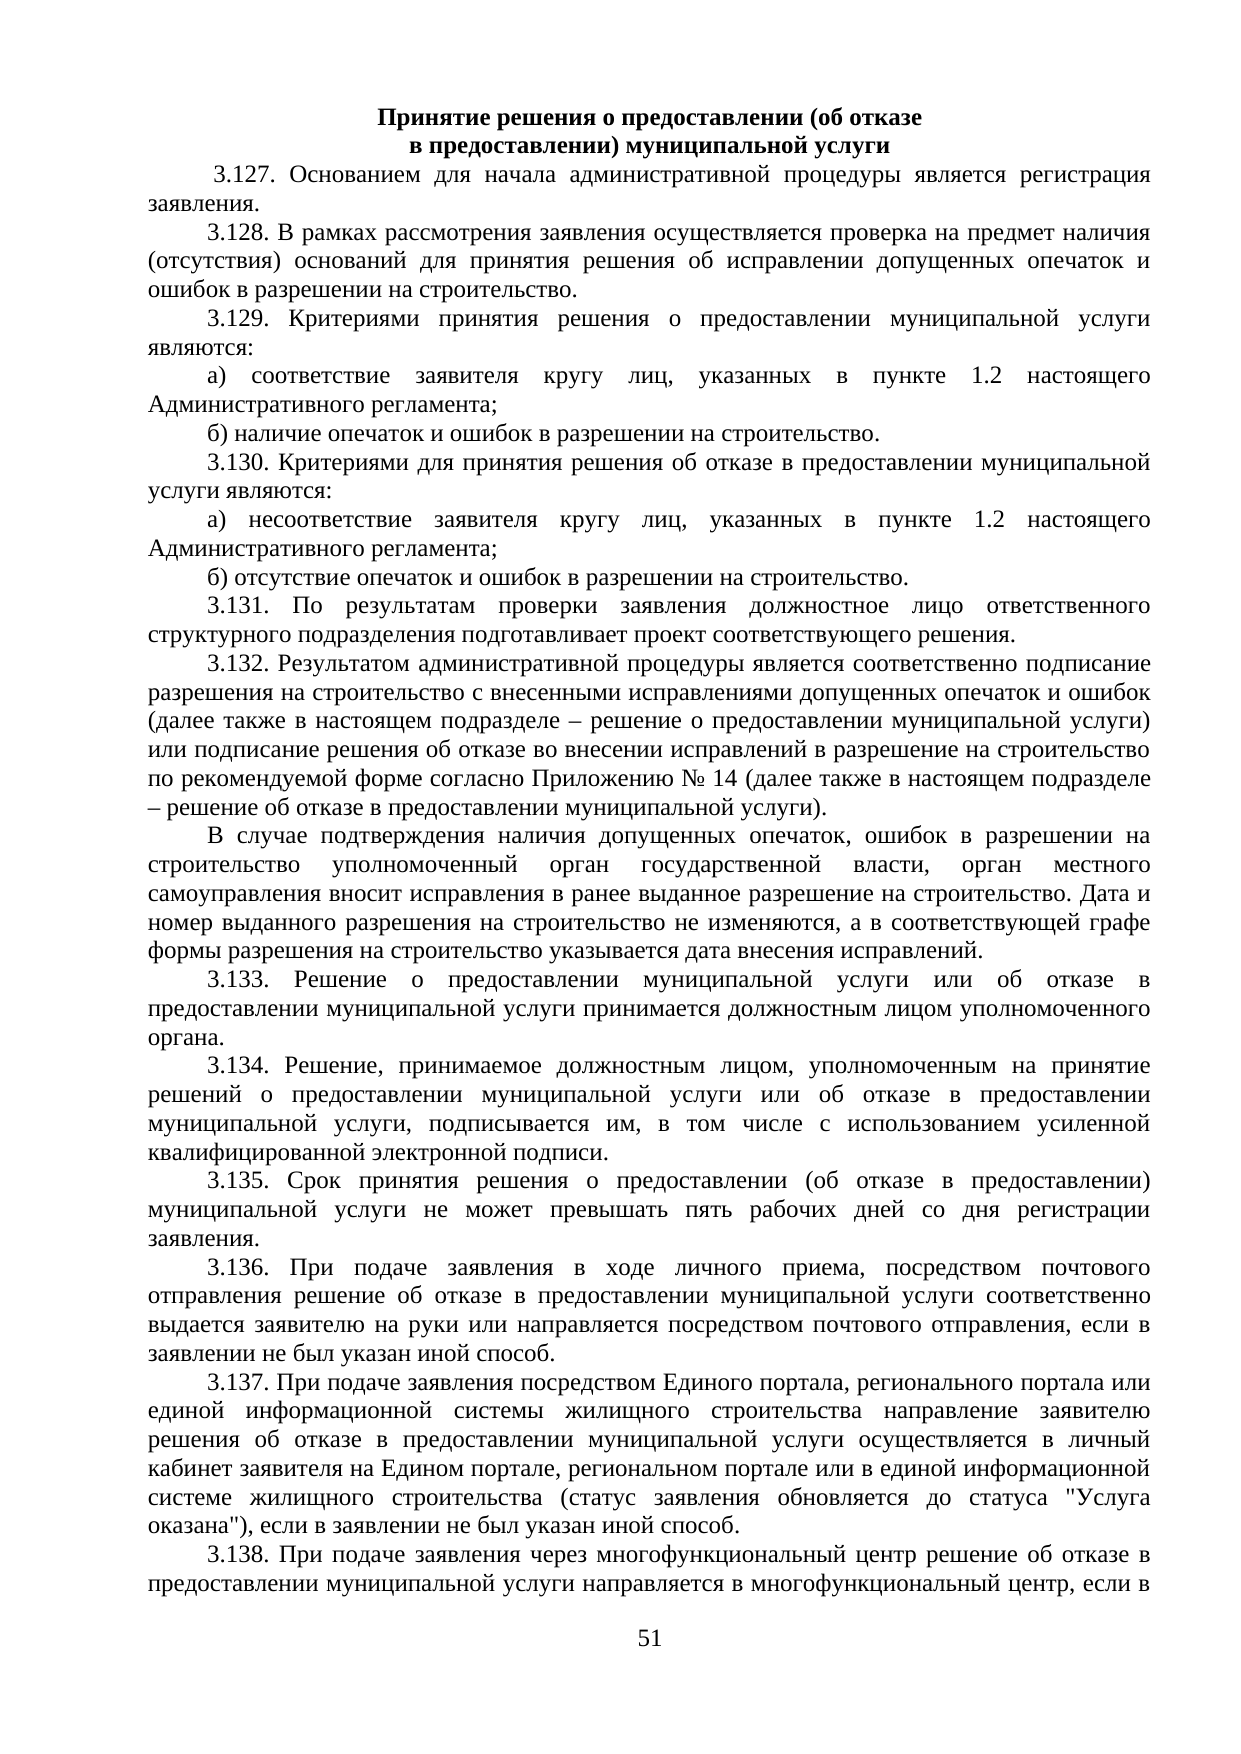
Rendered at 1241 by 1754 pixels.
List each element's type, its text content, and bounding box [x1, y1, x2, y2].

text В случае подтверждения наличия допущенных опечаток, ошибок в разрешении на строительство уполномоченный орган государственной власти, орган местного самоуправления вносит исправления в ранее выданное разрешение на строительство. Дата и номер выданного разрешения на строительство не изменяются, а в соответствующей графе формы разрешения на строительство указывается дата внесения исправлений. [148, 821, 1152, 964]
text а) несоответствие заявителя кругу лиц, указанных в пункте 1.2 настоящего Административного регламента; [148, 504, 1152, 562]
text 3.131. По результатам проверки заявления должностное лицо ответственного структурного подразделения подготавливает проект соответствующего решения. [148, 591, 1152, 648]
text 3.134. Решение, принимаемое должностным лицом, уполномоченным на принятие решений о предоставлении муниципальной услуги или об отказе в предоставлении муниципальной услуги, подписывается им, в том числе с использованием усиленной квалифицированной электронной подписи. [148, 1051, 1152, 1166]
text 3.136. При подаче заявления в ходе личного приема, посредством почтового отправления решение об отказе в предоставлении муниципальной услуги соответственно выдается заявителю на руки или направляется посредством почтового отправления, если в заявлении не был указан иной способ. [148, 1252, 1152, 1367]
text 3.137. При подаче заявления посредством Единого портала, регионального портала или единой информационной системы жилищного строительства направление заявителю решения об отказе в предоставлении муниципальной услуги осуществляется в личный кабинет заявителя на Едином портале, региональном портале или в единой информационной системе жилищного строительства (статус заявления обновляется до статуса "Услуга оказана"), если в заявлении не был указан иной способ. [148, 1367, 1152, 1539]
text а) соответствие заявителя кругу лиц, указанных в пункте 1.2 настоящего Административного регламента; [148, 361, 1152, 418]
text в предоставлении) муниципальной услуги [148, 131, 1152, 159]
text б) наличие опечаток и ошибок в разрешении на строительство. [148, 418, 1152, 447]
text 3.128. В рамках рассмотрения заявления осуществляется проверка на предмет наличия (отсутствия) оснований для принятия решения об исправлении допущенных опечаток и ошибок в разрешении на строительство. [148, 217, 1152, 303]
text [148, 1539, 1152, 1597]
text 3.129. Критериями принятия решения о предоставлении муниципальной услуги являются: [148, 303, 1152, 361]
text 3.135. Срок принятия решения о предоставлении (об отказе в предоставлении) муниципальной услуги не может превышать пять рабочих дней со дня регистрации заявления. [148, 1166, 1152, 1252]
text 3.130. Критериями для принятия решения об отказе в предоставлении муниципальной услуги являются: [148, 447, 1152, 504]
text 3.133. Решение о предоставлении муниципальной услуги или об отказе в предоставлении муниципальной услуги принимается должностным лицом уполномоченного органа. [148, 964, 1152, 1051]
text 3.127. Основанием для начала административной процедуры является регистрация заявления. [148, 159, 1152, 217]
text б) отсутствие опечаток и ошибок в разрешении на строительство. [148, 562, 1152, 591]
text 3.132. Результатом административной процедуры является соответственно подписание разрешения на строительство с внесенными исправлениями допущенных опечаток и ошибок (далее также в настоящем подразделе – решение о предоставлении муниципальной услуги) или подписание решения об отказе во внесении исправлений в разрешение на строительство по рекомендуемой форме согласно Приложению № 14 (далее также в настоящем подразделе – решение об отказе в предоставлении муниципальной услуги). [148, 648, 1152, 821]
text Принятие решения о предоставлении (об отказе [148, 102, 1152, 131]
